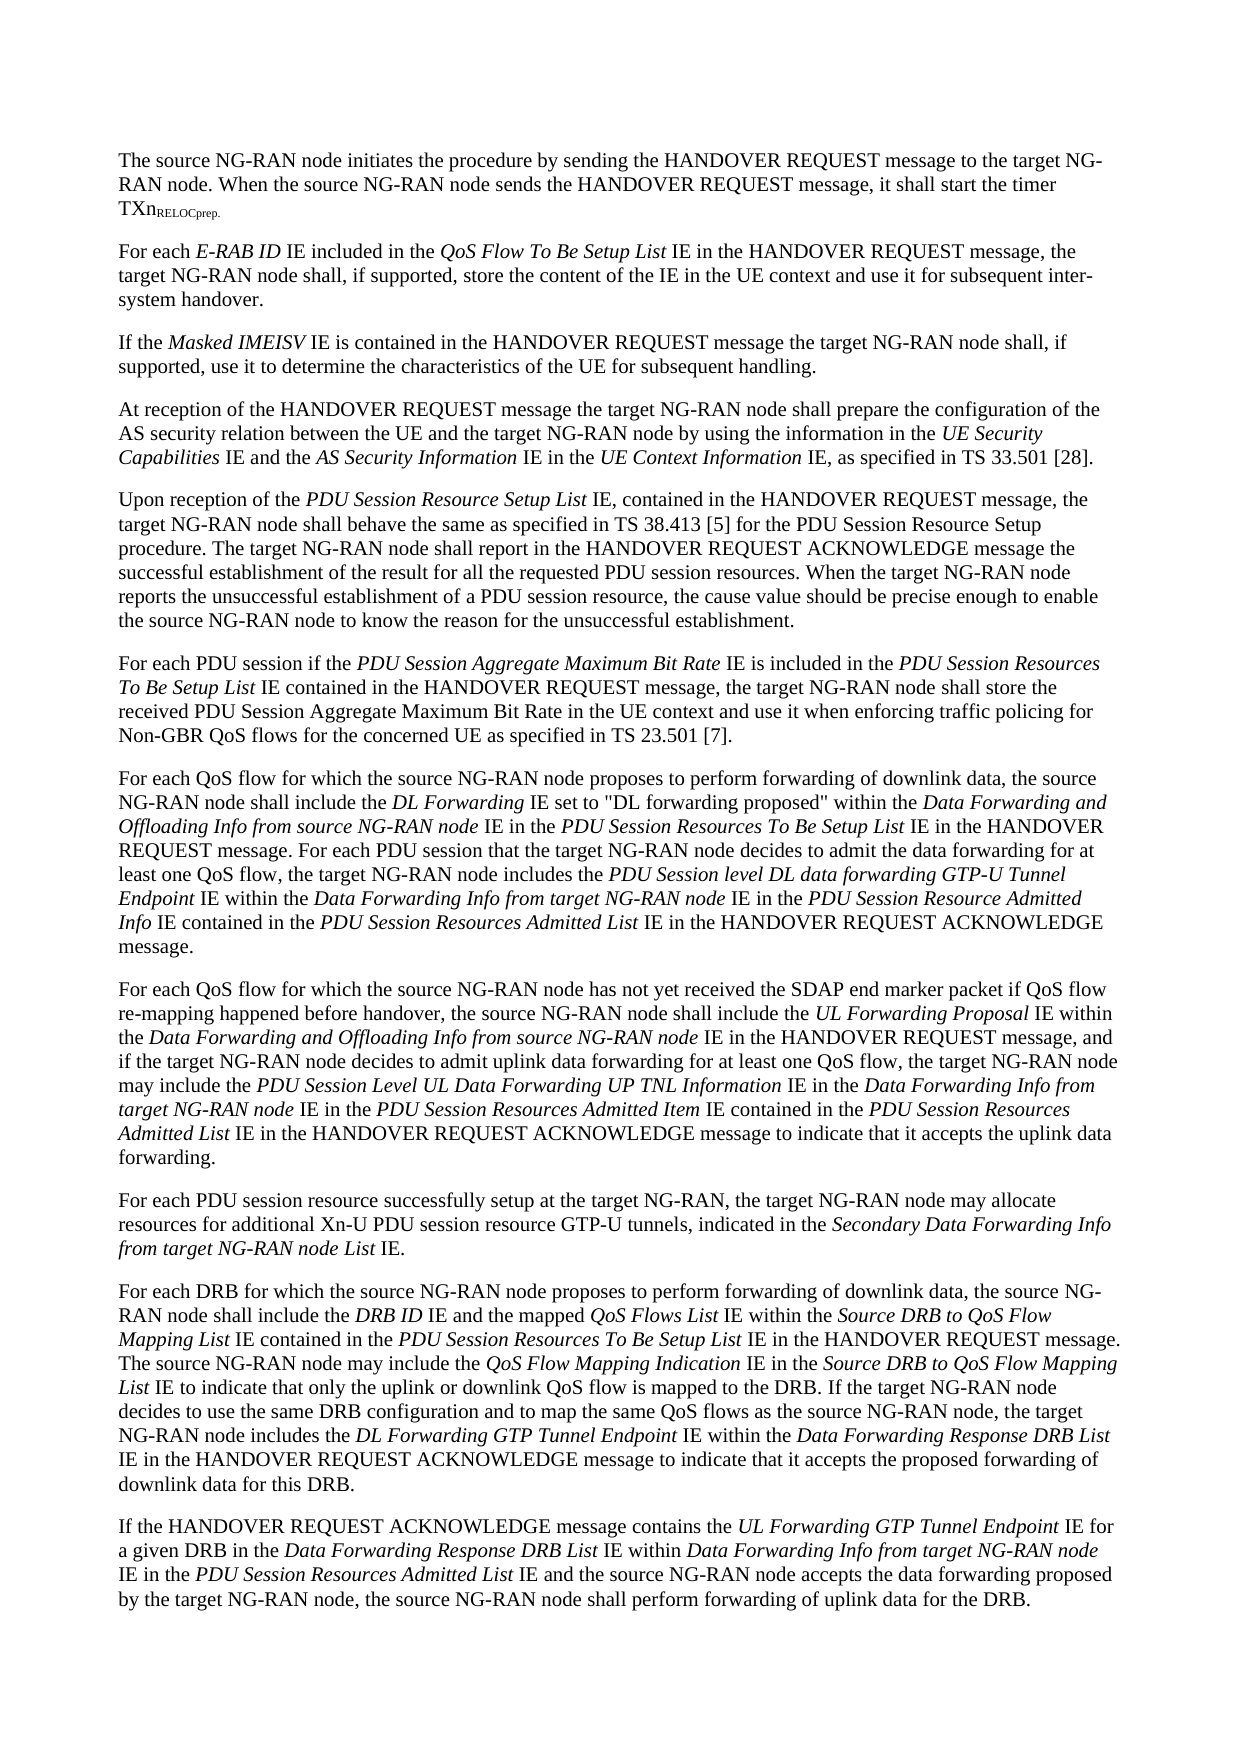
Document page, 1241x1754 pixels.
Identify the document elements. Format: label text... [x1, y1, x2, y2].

text For each QoS flow for which the source NG-RAN node has not yet received the SDAP end marker packet if QoS flow re-mapping happened before handover, the source NG-RAN node shall include the UL Forwarding Proposal IE within the Data Forwarding and Offloading Info from source NG-RAN node IE in the HANDOVER REQUEST message, and if the target NG-RAN node decides to admit uplink data forwarding for at least one QoS flow, the target NG-RAN node may include the PDU Session Level UL Data Forwarding UP TNL Information IE in the Data Forwarding Info from target NG-RAN node IE in the PDU Session Resources Admitted Item IE contained in the PDU Session Resources Admitted List IE in the HANDOVER REQUEST ACKNOWLEDGE message to indicate that it accepts the uplink data forwarding. [118, 977, 1122, 1169]
text For each DRB for which the source NG-RAN node proposes to perform forwarding of downlink data, the source NG-RAN node shall include the DRB ID IE and the mapped QoS Flows List IE within the Source DRB to QoS Flow Mapping List IE contained in the PDU Session Resources To Be Setup List IE in the HANDOVER REQUEST message. The source NG-RAN node may include the QoS Flow Mapping Indication IE in the Source DRB to QoS Flow Mapping List IE to indicate that only the uplink or downlink QoS flow is mapped to the DRB. If the target NG-RAN node decides to use the same DRB configuration and to map the same QoS flows as the source NG-RAN node, the target NG-RAN node includes the DL Forwarding GTP Tunnel Endpoint IE within the Data Forwarding Response DRB List IE in the HANDOVER REQUEST ACKNOWLEDGE message to indicate that it accepts the proposed forwarding of downlink data for this DRB. [118, 1279, 1122, 1496]
text For each PDU session if the PDU Session Aggregate Maximum Bit Rate IE is included in the PDU Session Resources To Be Setup List IE contained in the HANDOVER REQUEST message, the target NG-RAN node shall store the received PDU Session Aggregate Maximum Bit Rate in the UE context and use it when enforcing traffic policing for Non-GBR QoS flows for the concerned UE as specified in TS 23.501 [7]. [118, 651, 1122, 747]
text For each PDU session resource successfully setup at the target NG-RAN, the target NG-RAN node may allocate resources for additional Xn-U PDU session resource GTP-U tunnels, indicated in the Secondary Data Forwarding Info from target NG-RAN node List IE. [118, 1188, 1122, 1260]
text Upon reception of the PDU Session Resource Setup List IE, contained in the HANDOVER REQUEST message, the target NG-RAN node shall behave the same as specified in TS 38.413 [5] for the PDU Session Resource Setup procedure. The target NG-RAN node shall report in the HANDOVER REQUEST ACKNOWLEDGE message the successful establishment of the result for all the requested PDU session resources. When the target NG-RAN node reports the unsuccessful establishment of a PDU session resource, the cause value should be precise enough to enable the source NG-RAN node to know the reason for the unsuccessful establishment. [118, 487, 1122, 632]
text For each E-RAB ID IE included in the QoS Flow To Be Setup List IE in the HANDOVER REQUEST message, the target NG-RAN node shall, if supported, store the content of the IE in the UE context and use it for subsequent inter-system handover. [118, 239, 1122, 311]
text If the HANDOVER REQUEST ACKNOWLEDGE message contains the UL Forwarding GTP Tunnel Endpoint IE for a given DRB in the Data Forwarding Response DRB List IE within Data Forwarding Info from target NG-RAN node IE in the PDU Session Resources Admitted List IE and the source NG-RAN node accepts the data forwarding proposed by the target NG-RAN node, the source NG-RAN node shall perform forwarding of uplink data for the DRB. [118, 1514, 1122, 1611]
text At reception of the HANDOVER REQUEST message the target NG-RAN node shall prepare the configuration of the AS security relation between the UE and the target NG-RAN node by using the information in the UE Security Capabilities IE and the AS Security Information IE in the UE Context Information IE, as specified in TS 33.501 [28]. [118, 396, 1122, 469]
text The source NG-RAN node initiates the procedure by sending the HANDOVER REQUEST message to the target NG-RAN node. When the source NG-RAN node sends the HANDOVER REQUEST message, it shall start the timer TXnRELOCprep. [118, 148, 1122, 220]
text If the Masked IMEISV IE is contained in the HANDOVER REQUEST message the target NG-RAN node shall, if supported, use it to determine the characteristics of the UE for subsequent handling. [118, 329, 1122, 378]
text For each QoS flow for which the source NG-RAN node proposes to perform forwarding of downlink data, the source NG-RAN node shall include the DL Forwarding IE set to "DL forwarding proposed" within the Data Forwarding and Offloading Info from source NG-RAN node IE in the PDU Session Resources To Be Setup List IE in the HANDOVER REQUEST message. For each PDU session that the target NG-RAN node decides to admit the data forwarding for at least one QoS flow, the target NG-RAN node includes the PDU Session level DL data forwarding GTP-U Tunnel Endpoint IE within the Data Forwarding Info from target NG-RAN node IE in the PDU Session Resource Admitted Info IE contained in the PDU Session Resources Admitted List IE in the HANDOVER REQUEST ACKNOWLEDGE message. [118, 766, 1122, 958]
